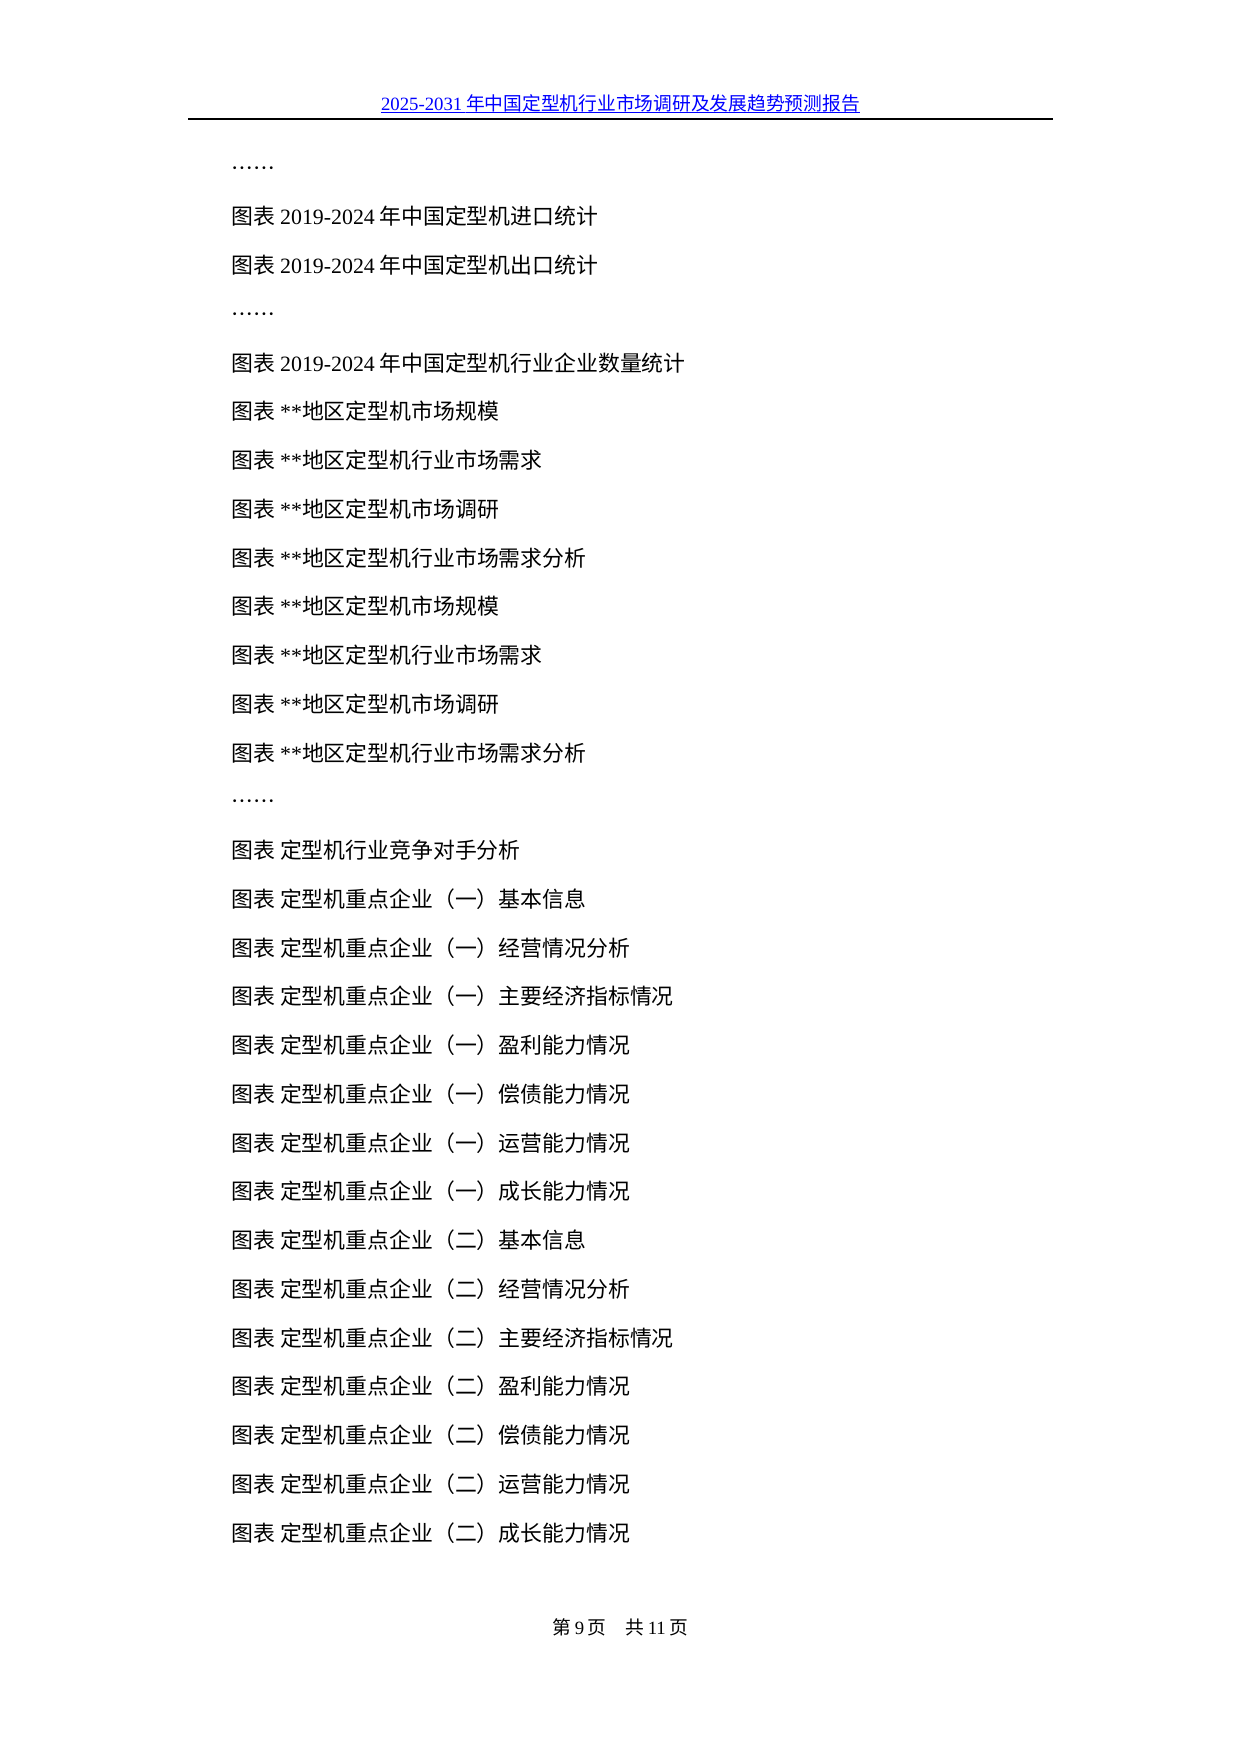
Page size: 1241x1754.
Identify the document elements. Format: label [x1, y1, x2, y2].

text [187, 150, 1053, 1548]
